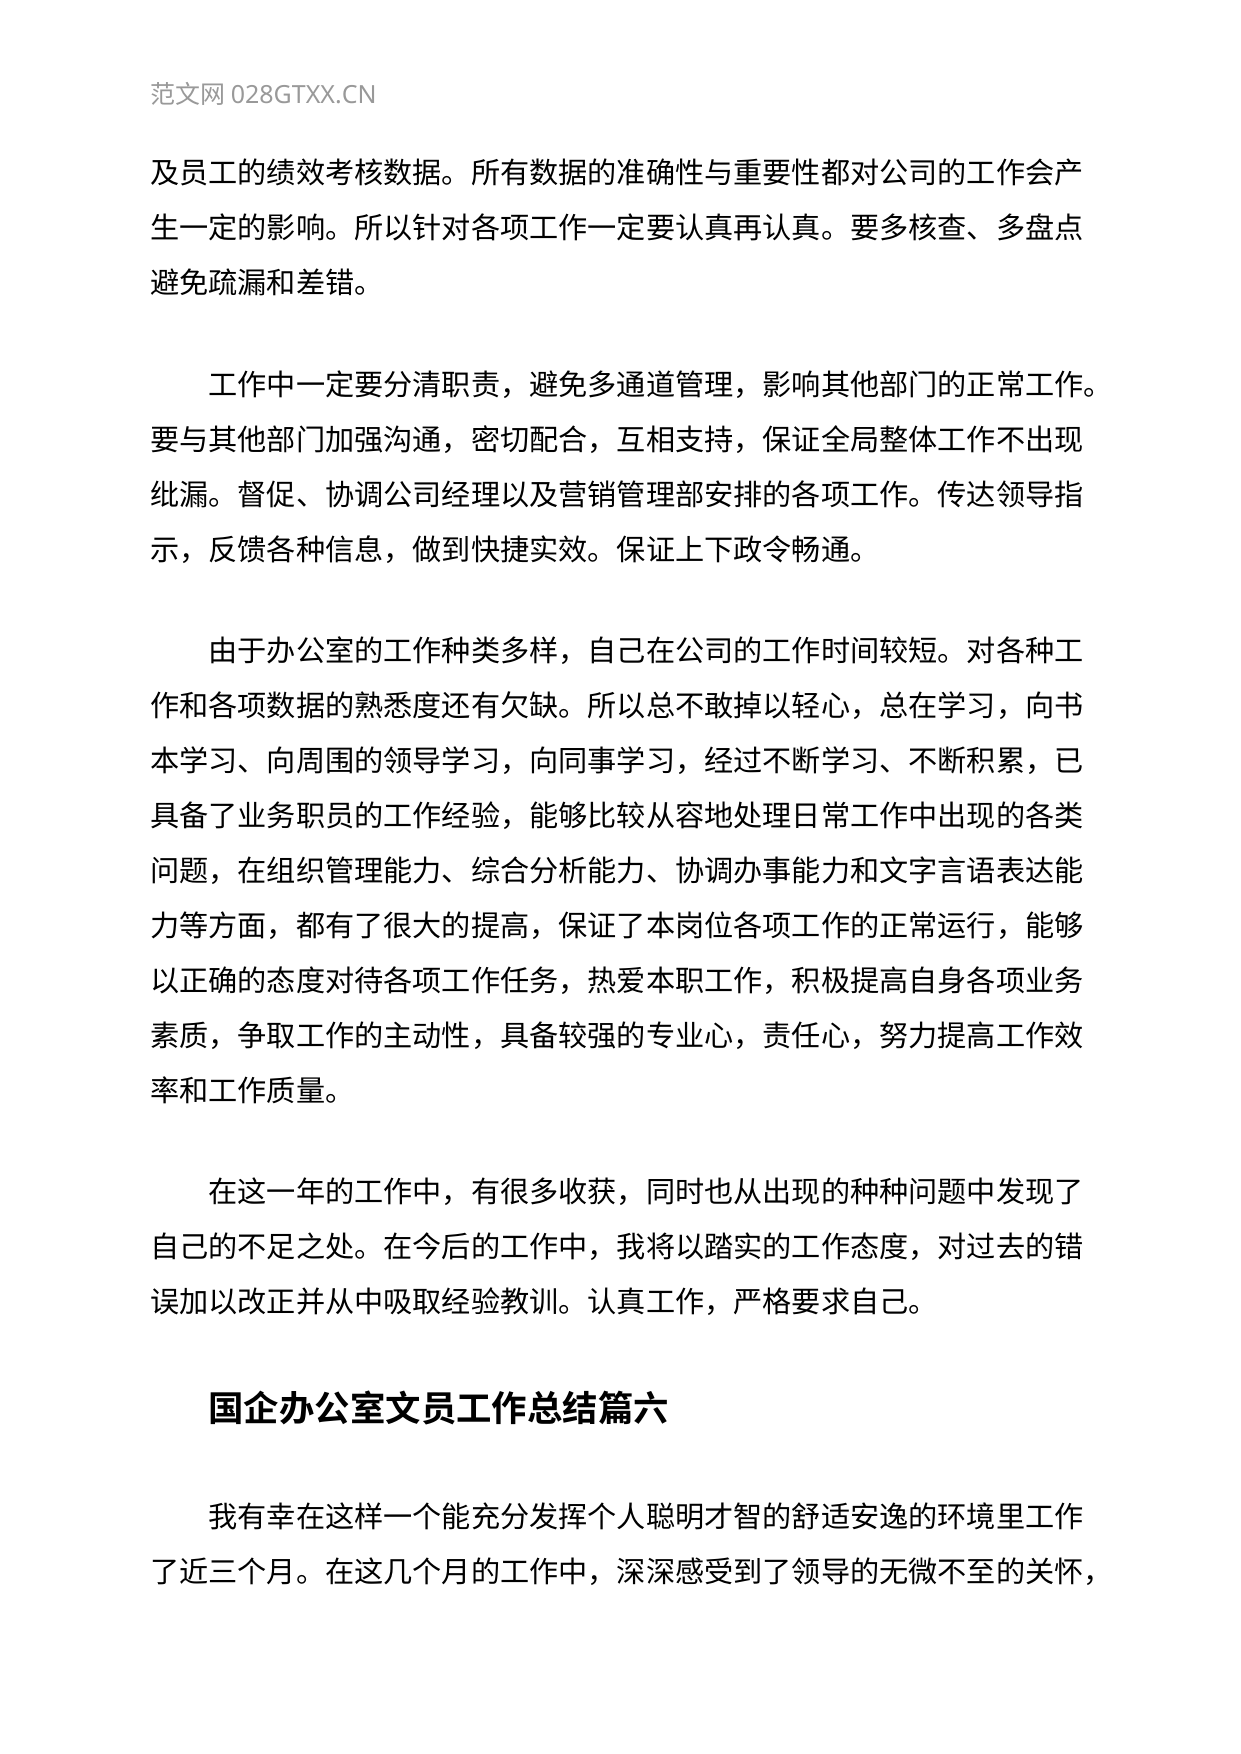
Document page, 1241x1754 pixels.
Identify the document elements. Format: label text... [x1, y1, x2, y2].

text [150, 150, 1090, 302]
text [150, 1494, 1090, 1591]
text 在这一年的工作中，有很多收获，同时也从出现的种种问题中发现了自己的不足之处。在今后的工作中，我将以踏实的工作态度，对过去的错误加以改正并从中吸取经验教训。认真工作，严格要求自己。 [150, 1169, 1090, 1321]
text 国企办公室文员工作总结篇六 [150, 1381, 1090, 1432]
text 由于办公室的工作种类多样，自己在公司的工作时间较短。对各种工作和各项数据的熟悉度还有欠缺。所以总不敢掉以轻心，总在学习，向书本学习、向周围的领导学习，向同事学习，经过不断学习、不断积累，已具备了业务职员的工作经验，能够比较从容地处理日常工作中出现的各类问题，在组织管理能力、综合分析能力、协调办事能力和文字言语表达能力等方面，都有了很大的提高，保证了本岗位各项工作的正常运行，能够以正确的态度对待各项工作任务，热爱本职工作，积极提高自身各项业务素质，争取工作的主动性，具备较强的专业心，责任心，努力提高工作效率和工作质量。 [150, 628, 1090, 1109]
text 工作中一定要分清职责，避免多通道管理，影响其他部门的正常工作。要与其他部门加强沟通，密切配合，互相支持，保证全局整体工作不出现纰漏。督促、协调公司经理以及营销管理部安排的各项工作。传达领导指示，反馈各种信息，做到快捷实效。保证上下政令畅通。 [150, 362, 1090, 568]
